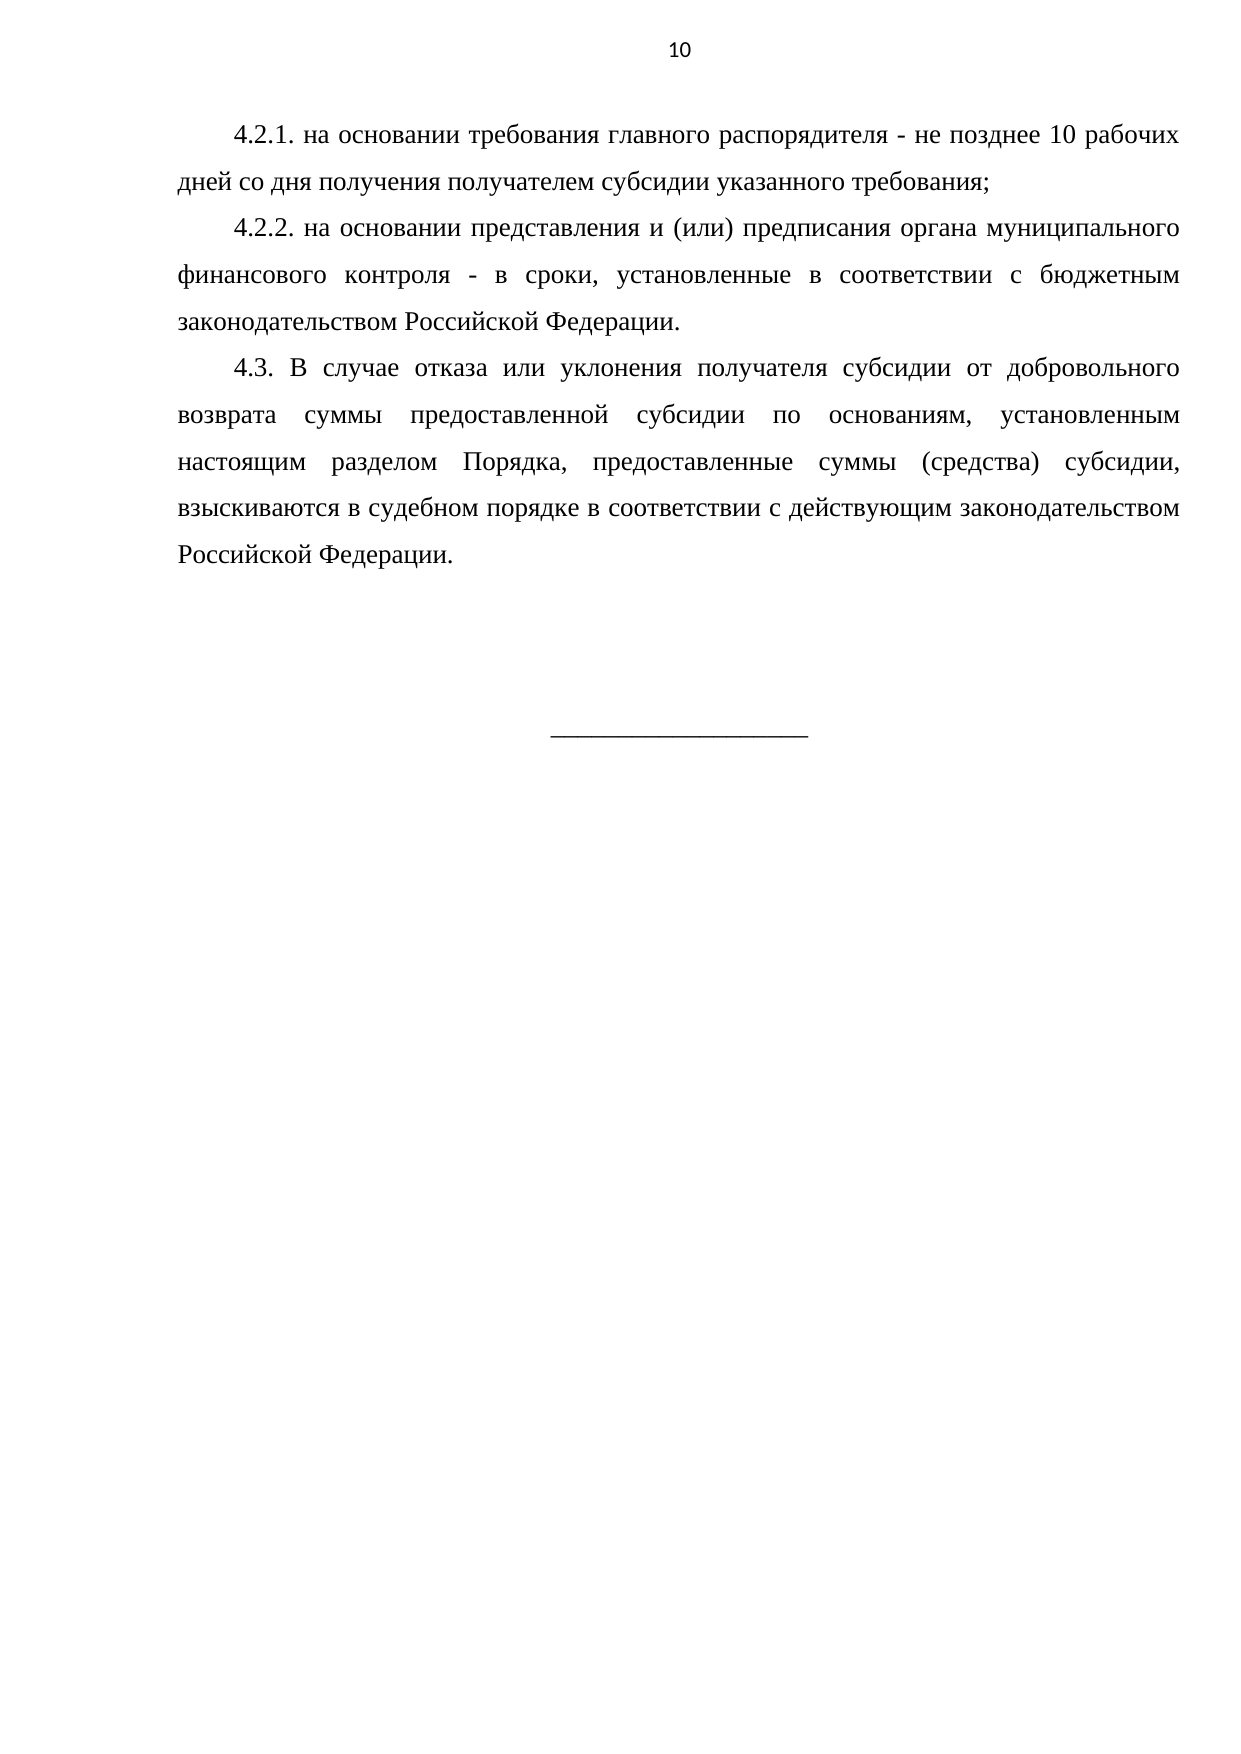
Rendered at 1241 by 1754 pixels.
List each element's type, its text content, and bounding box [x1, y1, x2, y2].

text ___________________ [177, 709, 1181, 740]
text 4.2.2. на основании представления и (или) предписания органа муниципального финансового контроля - в сроки, установленные в соответствии с бюджетным законодательством Российской Федерации. [177, 211, 1181, 336]
text 4.2.1. на основании требования главного распорядителя - не позднее 10 рабочих дней со дня получения получателем субсидии указанного требования; [177, 118, 1181, 196]
text 4.3. В случае отказа или уклонения получателя субсидии от добровольного возврата суммы предоставленной субсидии по основаниям, установленным настоящим разделом Порядка, предоставленные суммы (средства) субсидии, взыскиваются в судебном порядке в соответствии с действующим законодательством Российской Федерации. [177, 351, 1181, 569]
